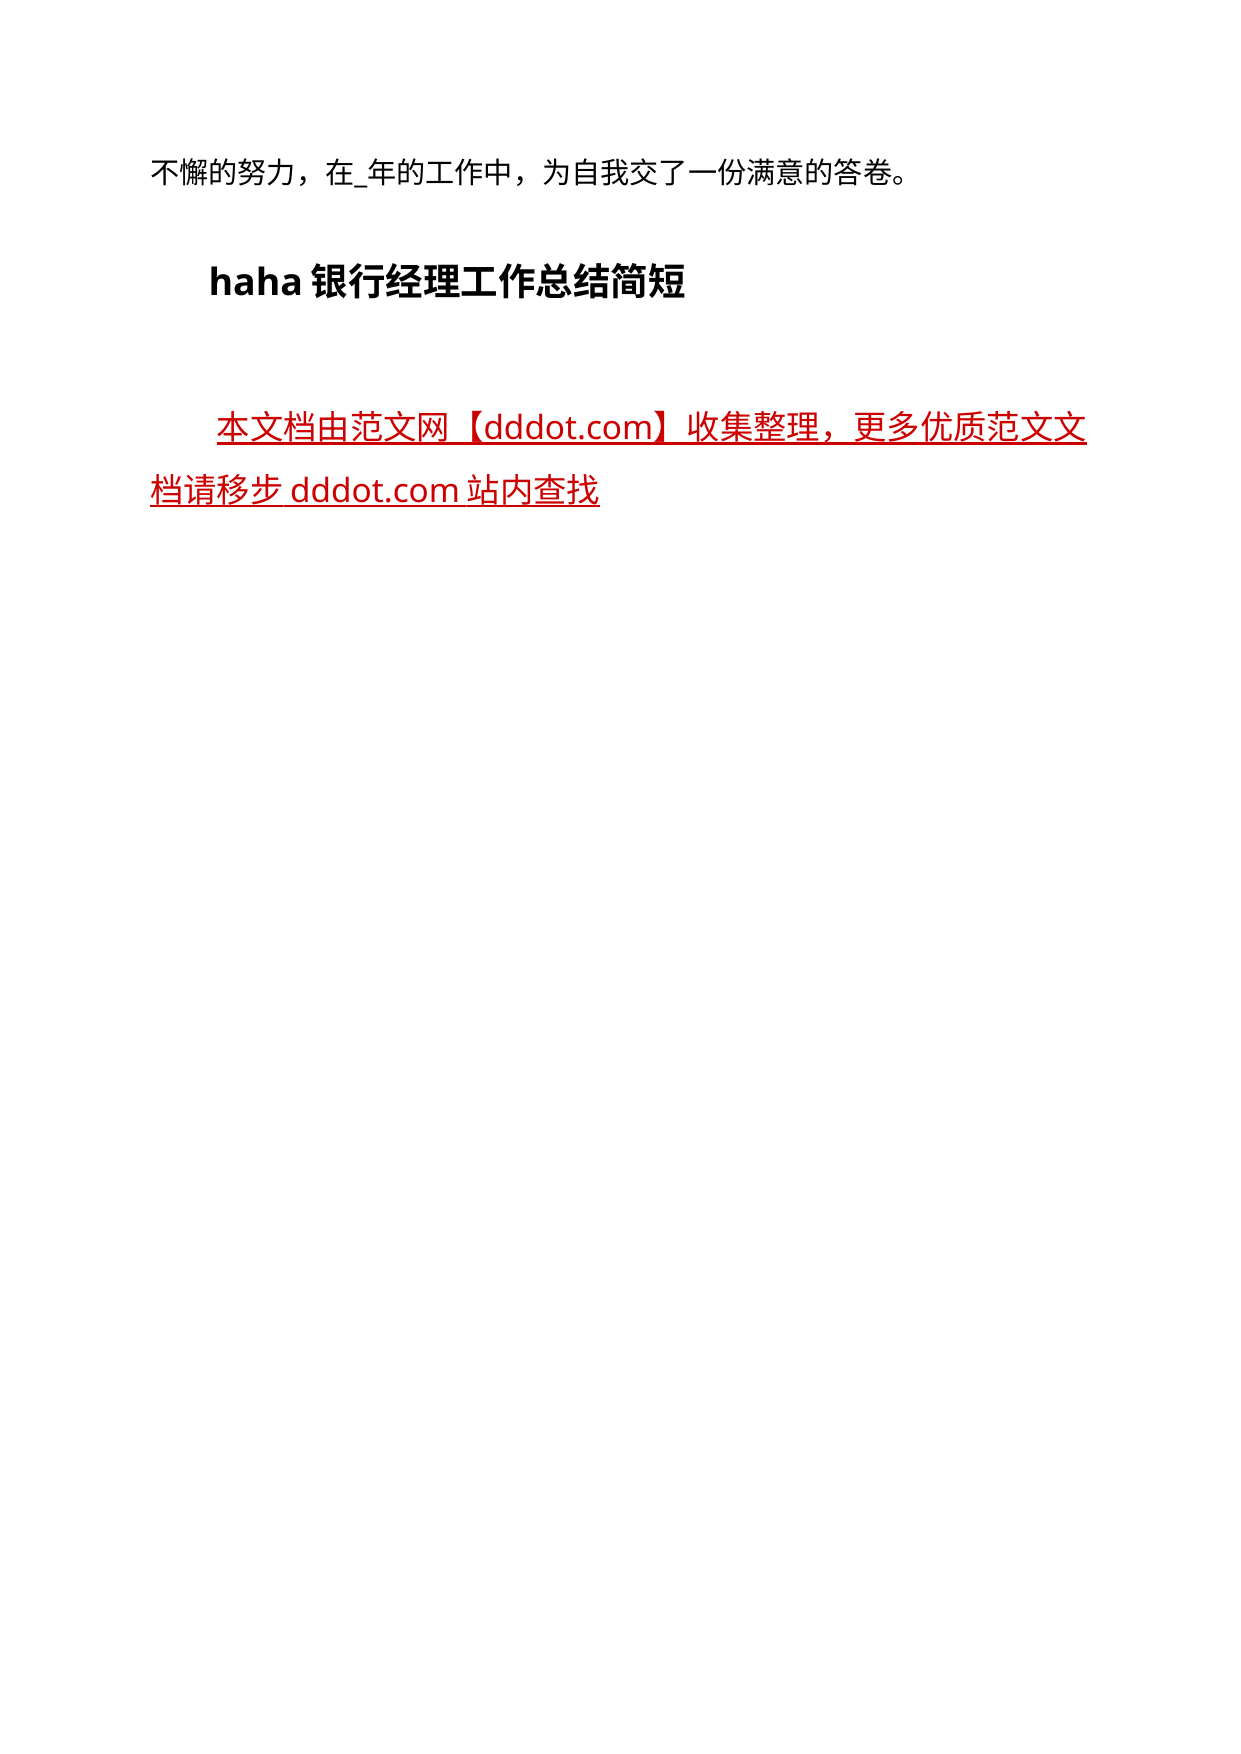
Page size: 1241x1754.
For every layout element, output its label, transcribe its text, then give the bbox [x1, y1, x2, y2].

text 本文档由范文网【dddot.com】收集整理，更多优质范文文档请移步dddot.com站内查找 [150, 401, 1090, 512]
text haha银行经理工作总结简短 [150, 252, 1090, 306]
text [150, 150, 1090, 192]
